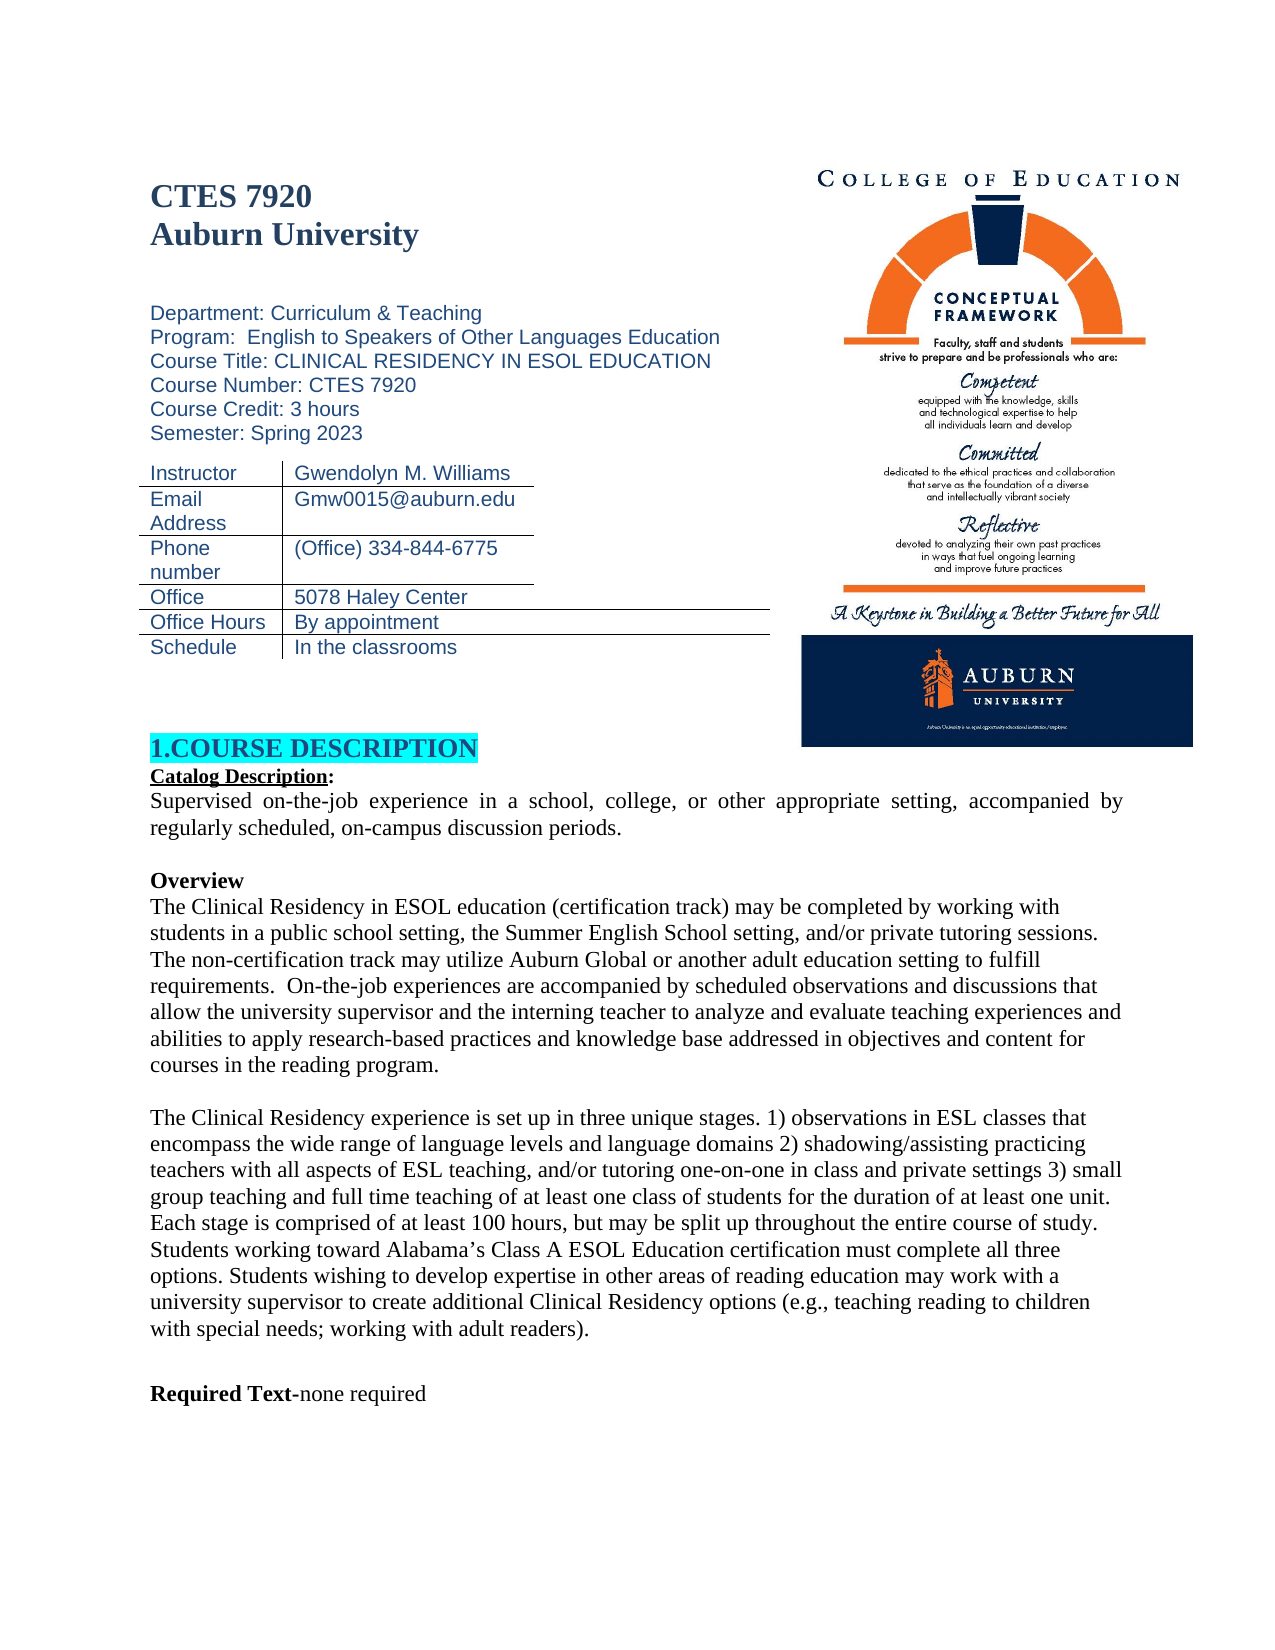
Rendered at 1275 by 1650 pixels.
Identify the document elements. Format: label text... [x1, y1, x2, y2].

table_cell Schedule [139, 635, 282, 658]
text Auburn University [150, 215, 790, 253]
text Program: English to Speakers of Other Languages Education [150, 325, 790, 349]
table_cell (Office) 334-844-6775 [283, 536, 534, 583]
picture [790, 148, 1206, 762]
text Supervised on-the-job experience in a school, college, or other appropriate setting, accompanied by regularly scheduled, on-campus discussion periods. [150, 788, 1125, 840]
table_cell Gmw0015@auburn.edu [283, 487, 534, 534]
text Department: Curriculum & Teaching [150, 301, 790, 325]
table_header Instructor [139, 461, 282, 486]
table_cell Phone number [139, 536, 282, 583]
text Students working toward Alabama’s Class A ESOL Education certification must complete all three options. Students wishing to develop expertise in other areas of reading education may work with a university supervisor to create additional Clinical Residency options (e.g., teaching reading to children with special needs; working with adult readers). [150, 1236, 1125, 1341]
text Required Text-none required [150, 1380, 1125, 1406]
table_cell By appointment [283, 610, 770, 633]
text 1.COURSE DESCRIPTION [150, 732, 1125, 763]
text Overview [150, 867, 1125, 893]
text Course Number: CTES 7920 [150, 373, 790, 397]
table_cell In the classrooms [283, 635, 770, 658]
text Course Credit: 3 hours [150, 397, 790, 421]
text CTES 7920 [150, 176, 790, 215]
text Catalog Description: [150, 763, 1125, 788]
text Semester: Spring 2023 [150, 421, 790, 445]
text The Clinical Residency experience is set up in three unique stages. 1) observations in ESL classes that encompass the wide range of language levels and language domains 2) shadowing/assisting practicing teachers with all aspects of ESL teaching, and/or tutoring one-on-one in class and private settings 3) small group teaching and full time teaching of at least one class of students for the duration of at least one unit. Each stage is comprised of at least 100 hours, but may be split up throughout the entire course of study. [150, 1104, 1125, 1236]
text Course Title: cLINICAL rESIDENCY IN esol education [150, 349, 790, 373]
table_cell Office Hours [139, 610, 282, 633]
table_cell 5078 Haley Center [283, 585, 534, 608]
table_cell Office [139, 585, 282, 608]
table_cell Email Address [139, 487, 282, 534]
table_header Gwendolyn M. Williams [283, 461, 527, 486]
text The Clinical Residency in ESOL education (certification track) may be completed by working with students in a public school setting, the Summer English School setting, and/or private tutoring sessions. The non-certification track may utilize Auburn Global or another adult education setting to fulfill requirements. On-the-job experiences are accompanied by scheduled observations and discussions that allow the university supervisor and the interning teacher to analyze and evaluate teaching experiences and abilities to apply research-based practices and knowledge base addressed in objectives and content for courses in the reading program. [150, 893, 1125, 1077]
